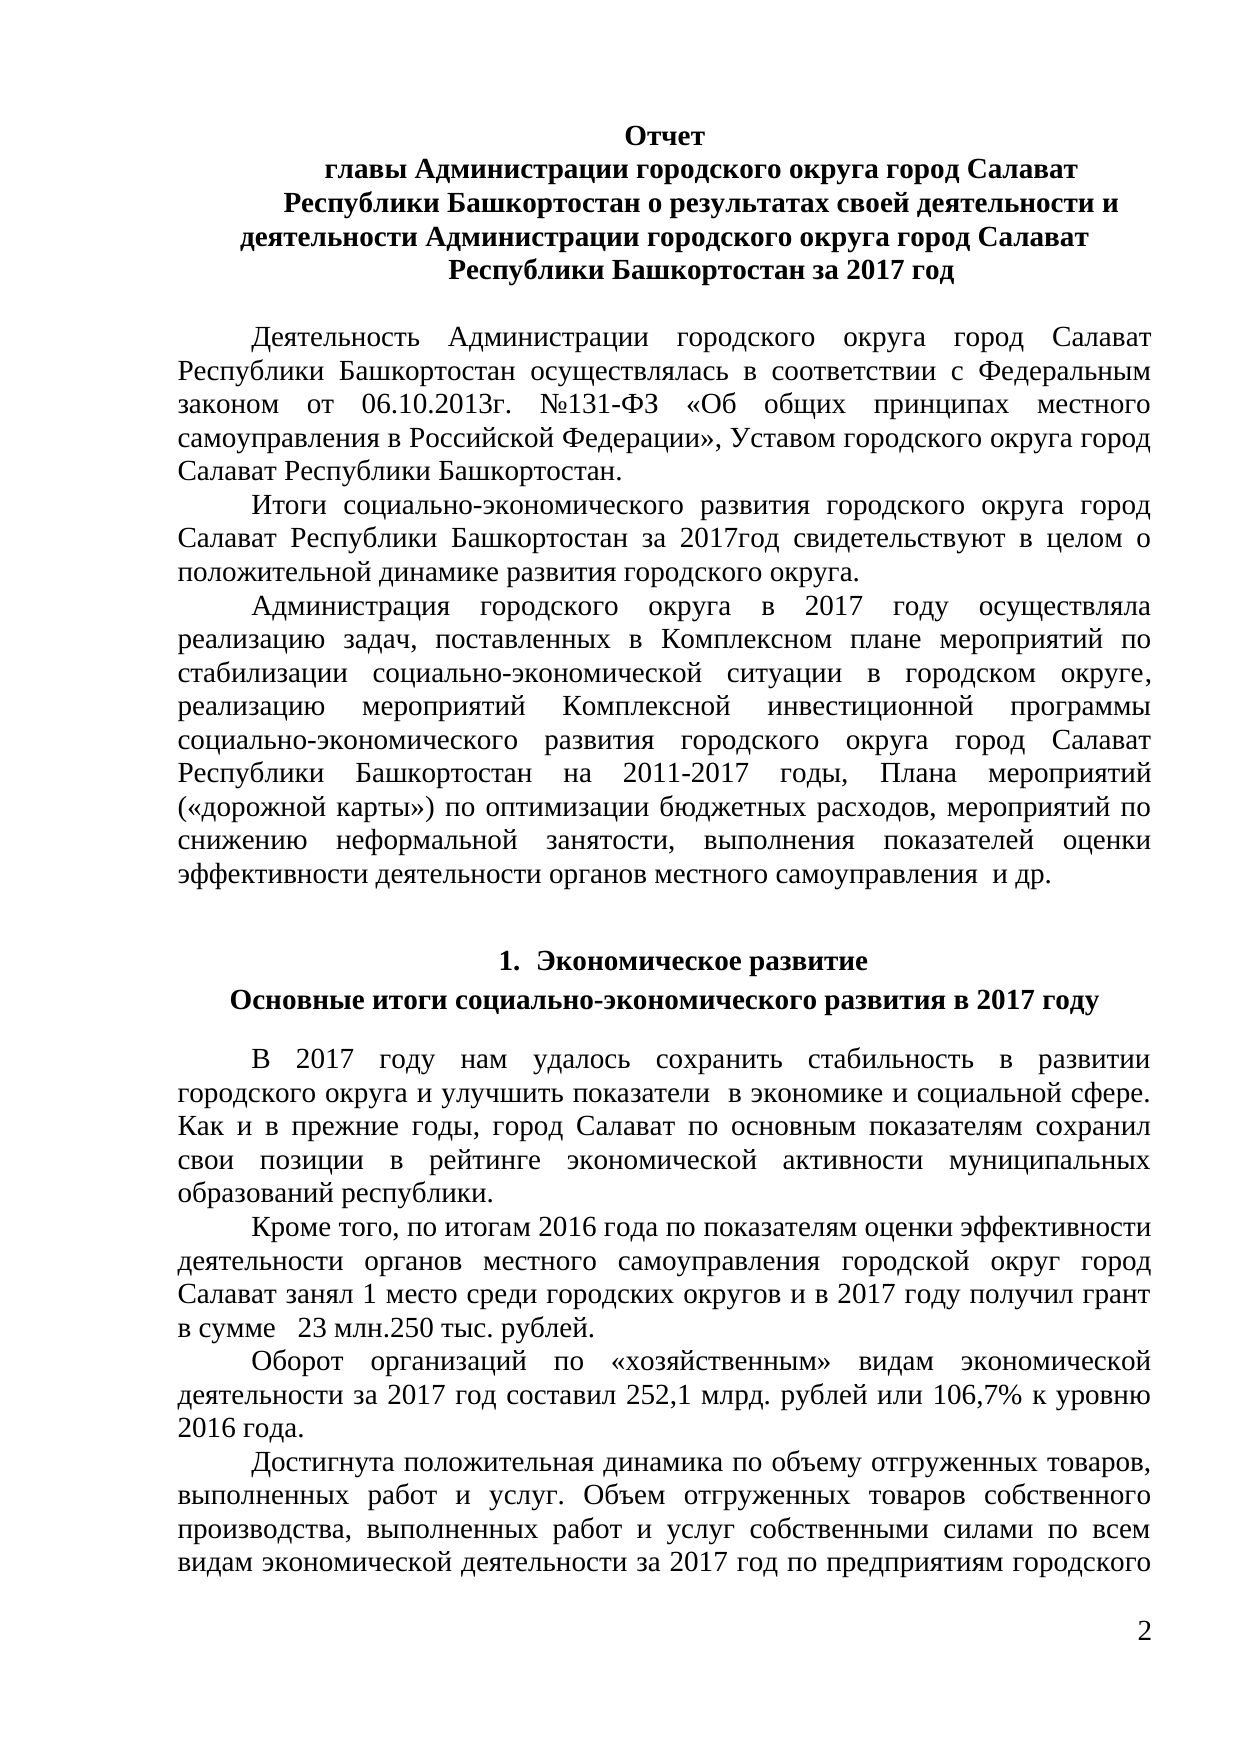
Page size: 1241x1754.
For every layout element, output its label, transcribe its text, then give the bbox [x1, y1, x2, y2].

text Основные итоги социально-экономического развития в 2017 году [177, 982, 1152, 1016]
text Республики Башкортостан за 2017 год [177, 252, 1152, 286]
text Администрация городского округа в 2017 году осуществляла реализацию задач, поставленных в Комплексном плане мероприятий по стабилизации социально-экономической ситуации в городском округе, реализацию мероприятий Комплексной инвестиционной программы социально-экономического развития городского округа город Салават Республики Башкортостан на 2011-2017 годы, Плана мероприятий («дорожной карты») по оптимизации бюджетных расходов, мероприятий по снижению неформальной занятости, выполнения показателей оценки эффективности деятельности органов местного самоуправления и др. [177, 588, 1152, 889]
text Деятельность Администрации городского округа город Салават Республики Башкортостан осуществлялась в соответствии с Федеральным законом от 06.10.2013г. №131-ФЗ «Об общих принципах местного самоуправления в Российской Федерации», Уставом городского округа город Салават Республики Башкортостан. [177, 319, 1152, 487]
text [177, 1444, 1152, 1578]
list Экономическое развитие [215, 943, 1152, 977]
text В 2017 году нам удалось сохранить стабильность в развитии городского округа и улучшить показатели в экономике и социальной сфере. Как и в прежние годы, город Салават по основным показателям сохранил свои позиции в рейтинге экономической активности муниципальных образований республики. [177, 1041, 1152, 1209]
text Отчет [177, 118, 1152, 152]
text Итоги социально-экономического развития городского округа город Салават Республики Башкортостан за 2017год свидетельствуют в целом о положительной динамике развития городского округа. [177, 487, 1152, 588]
text Оборот организаций по «хозяйственным» видам экономической деятельности за 2017 год составил 252,1 млрд. рублей или 106,7% к уровню 2016 года. [177, 1343, 1152, 1444]
text Республики Башкортостан о результатах своей деятельности и деятельности Администрации городского округа город Салават [177, 185, 1152, 252]
text главы Администрации городского округа город Салават [177, 152, 1152, 185]
text Кроме того, по итогам 2016 года по показателям оценки эффективности деятельности органов местного самоуправления городской округ город Салават занял 1 место среди городских округов и в 2017 году получил грант в сумме 23 млн.250 тыс. рублей. [177, 1209, 1152, 1343]
